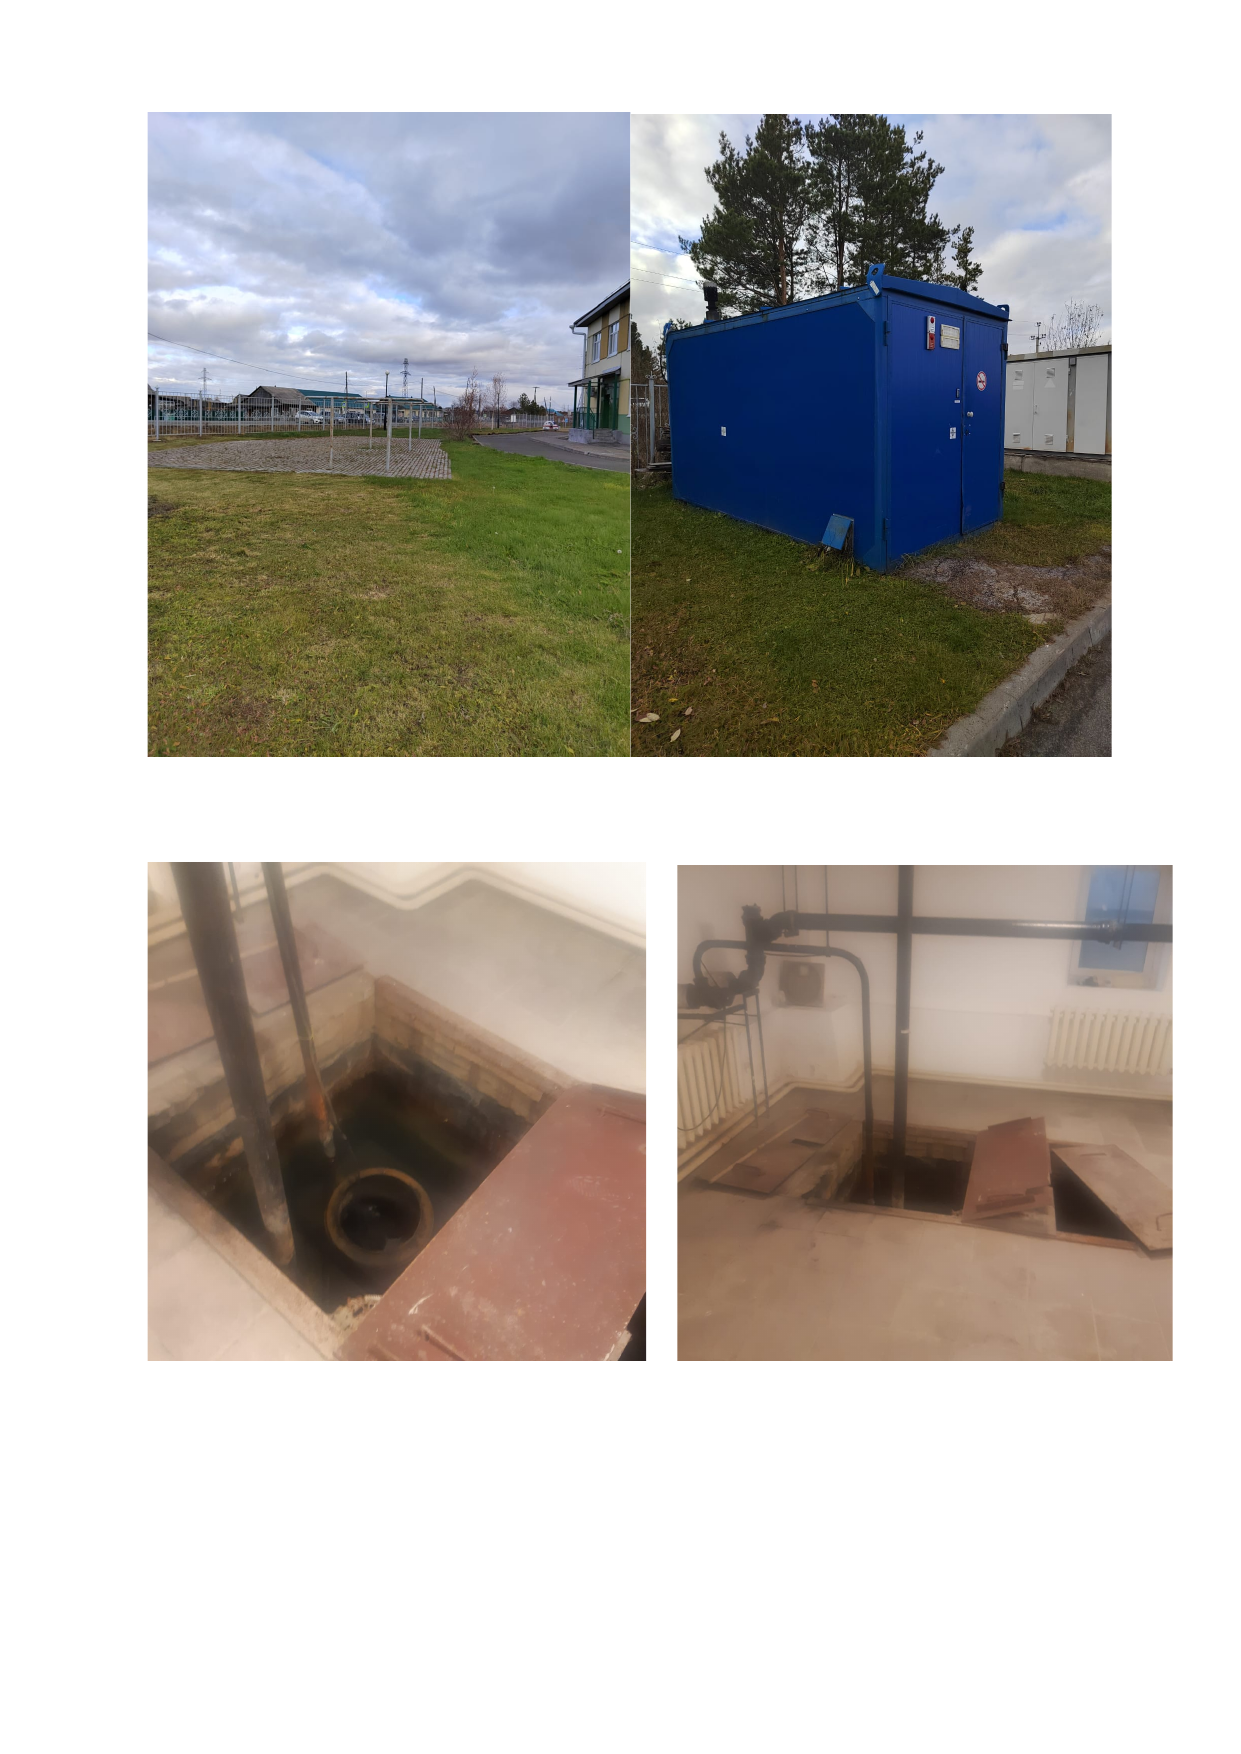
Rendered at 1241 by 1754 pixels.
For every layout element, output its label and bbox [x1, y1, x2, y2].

picture [147, 112, 1112, 757]
picture [147, 862, 647, 1361]
picture [677, 865, 1173, 1361]
